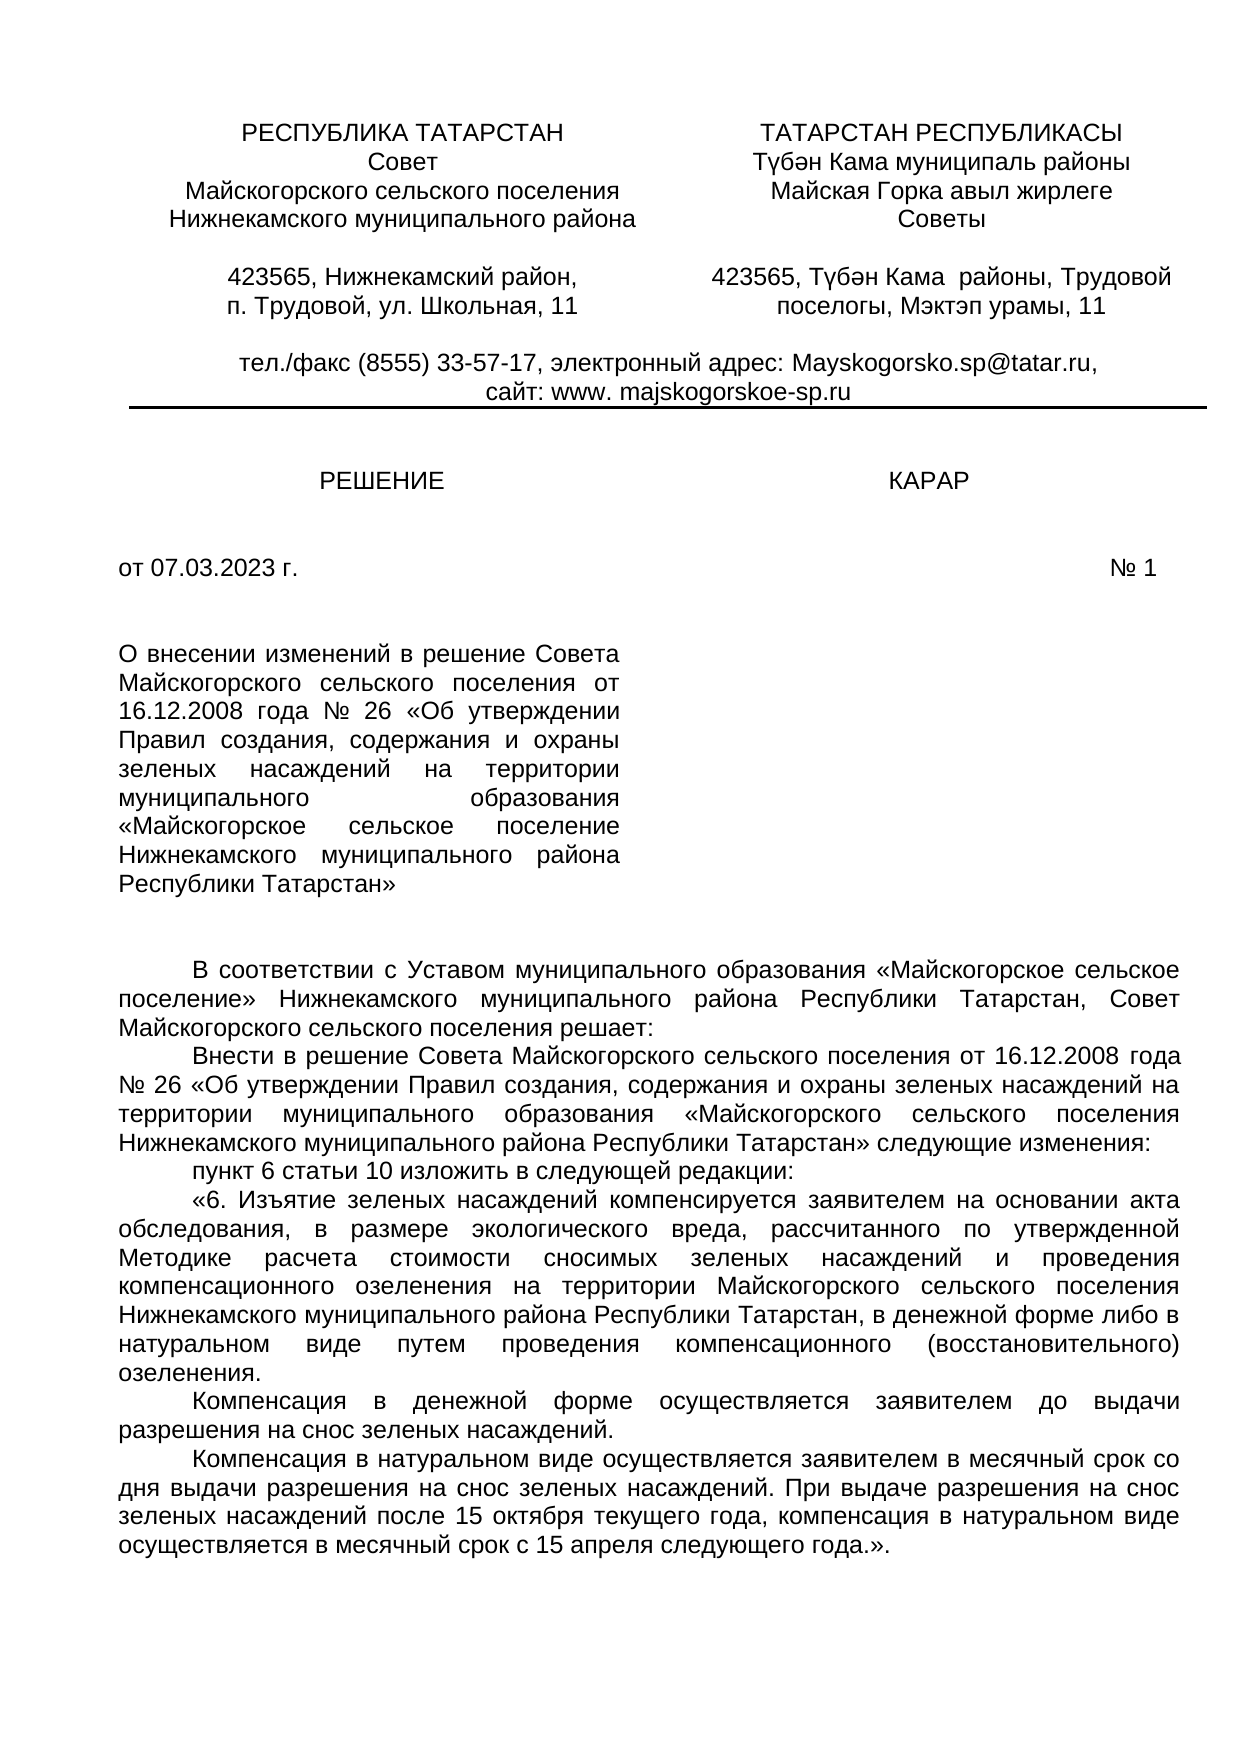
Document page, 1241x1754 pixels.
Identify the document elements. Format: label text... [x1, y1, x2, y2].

text «6. Изъятие зеленых насаждений компенсируется заявителем на основании акта обследования, в размере экологического вреда, рассчитанного по утвержденной Методике расчета стоимости сносимых зеленых насаждений и проведения компенсационного озеленения на территории Майскогорского сельского поселения Нижнекамского муниципального района Республики Татарстан, в денежной форме либо в натуральном виде путем проведения компенсационного (восстановительного) озеленения. [118, 1185, 1181, 1386]
text О внесении изменений в решение Совета Майскогорского сельского поселения от 16.12.2008 года № 26 «Об утверждении Правил создания, содержания и охраны зеленых насаждений на территории муниципального образования «Майскогорское сельское поселение Нижнекамского муниципального района Республики Татарстан» [118, 639, 620, 897]
text от 07.03.2023 г. № 1 [118, 552, 1181, 581]
text Внести в решение Совета Майскогорского сельского поселения от 16.12.2008 года № 26 «Об утверждении Правил создания, содержания и охраны зеленых насаждений на территории муниципального образования «Майскогорского сельского поселения Нижнекамского муниципального района Республики Татарстан» следующие изменения: [118, 1041, 1181, 1156]
text В соответствии с Уставом муниципального образования «Майскогорское сельское поселение» Нижнекамского муниципального района Республики Татарстан, Совет Майскогорского сельского поселения решает: [118, 955, 1181, 1041]
text РЕШЕНИЕ КАРАР [118, 466, 1181, 495]
text пункт 6 статьи 10 изложить в следующей редакции: [118, 1156, 1181, 1185]
table_header ТАТАРСТАН РЕСПУБЛИКАСЫ Түбән Кама муниципаль районы Майская Горка авыл жирлеге Советы 423565, Түбән Кама районы, Трудовой поселогы, Мэктэп урамы, 11 [676, 118, 1207, 348]
table_cell тел./факс (8555) 33-57-17, электронный адрес: Mayskogorsko.sp@tatar.ru, сайт: www. majskogorskoe-sp.ru [129, 348, 1207, 406]
text Компенсация в натуральном виде осуществляется заявителем в месячный срок со дня выдачи разрешения на снос зеленых насаждений. При выдаче разрешения на снос зеленых насаждений после 15 октября текущего года, компенсация в натуральном виде осуществляется в месячный срок с 15 апреля следующего года.». [118, 1444, 1181, 1559]
text Компенсация в денежной форме осуществляется заявителем до выдачи разрешения на снос зеленых насаждений. [118, 1386, 1181, 1444]
table_header РЕСПУБЛИКА ТАТАРСТАН Совет Майскогорского сельского поселения Нижнекамского муниципального района 423565, Нижнекамский район, п. Трудовой, ул. Школьная, 11 [129, 118, 676, 348]
